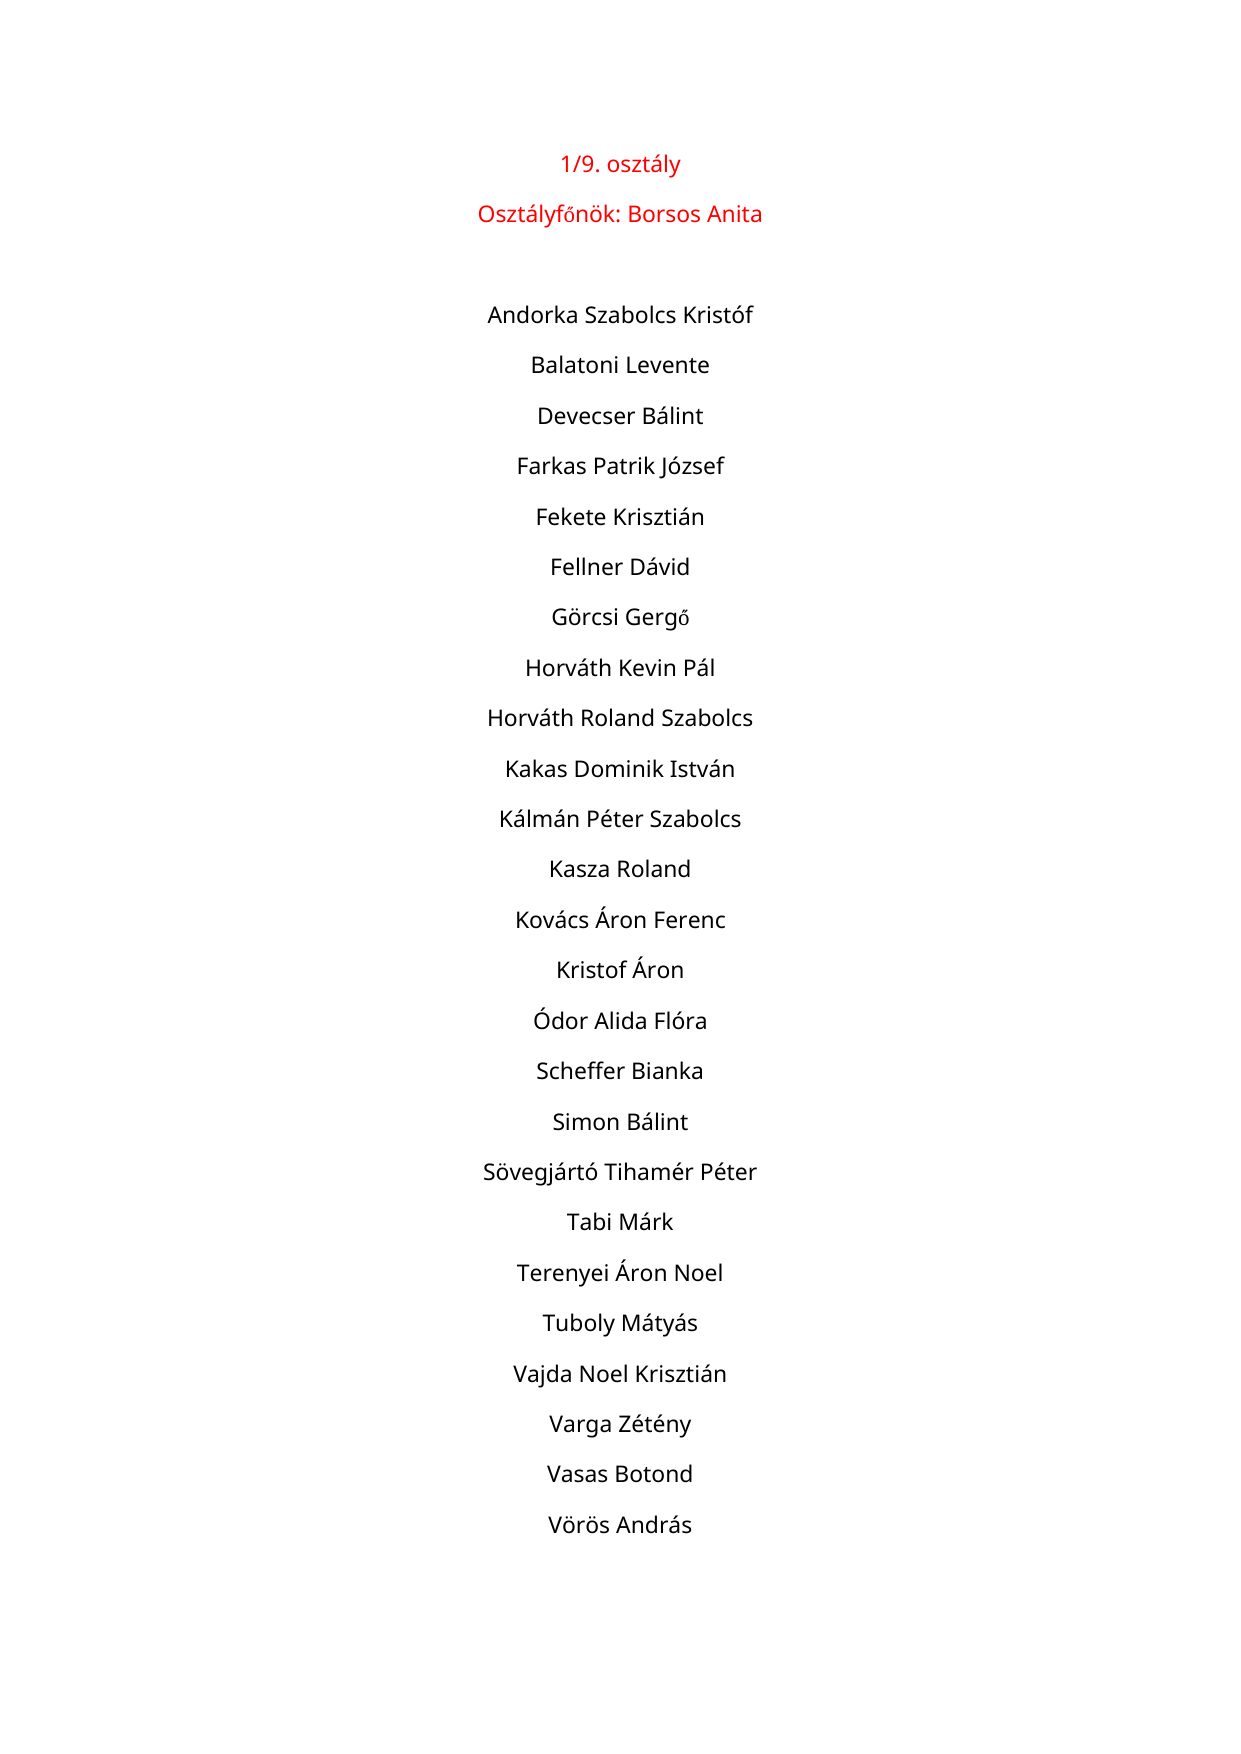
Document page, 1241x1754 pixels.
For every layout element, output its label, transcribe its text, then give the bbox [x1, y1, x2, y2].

text Varga Zétény [148, 1408, 1093, 1439]
text Tabi Márk [148, 1206, 1093, 1238]
text Andorka Szabolcs Kristóf [148, 299, 1093, 330]
text Farkas Patrik József [148, 450, 1093, 481]
text Scheffer Bianka [148, 1055, 1093, 1086]
text Osztályfőnök: Borsos Anita [148, 198, 1093, 229]
text Fellner Dávid [148, 551, 1093, 582]
text Horváth Kevin Pál [148, 652, 1093, 683]
text Kasza Roland [148, 853, 1093, 885]
text 1/9. osztály [148, 148, 1093, 179]
text Kovács Áron Ferenc [148, 904, 1093, 935]
text Balatoni Levente [148, 349, 1093, 381]
text Kristof Áron [148, 954, 1093, 986]
text Kakas Dominik István [148, 753, 1093, 784]
text Horváth Roland Szabolcs [148, 702, 1093, 733]
text Kálmán Péter Szabolcs [148, 803, 1093, 834]
text Tuboly Mátyás [148, 1307, 1093, 1338]
text Vörös András [148, 1509, 1093, 1540]
text Vasas Botond [148, 1458, 1093, 1490]
text Terenyei Áron Noel [148, 1257, 1093, 1288]
text Ódor Alida Flóra [148, 1005, 1093, 1036]
text Simon Bálint [148, 1106, 1093, 1137]
text Fekete Krisztián [148, 501, 1093, 532]
text Devecser Bálint [148, 400, 1093, 431]
text Vajda Noel Krisztián [148, 1358, 1093, 1389]
text Görcsi Gergő [148, 601, 1093, 633]
text Sövegjártó Tihamér Péter [148, 1156, 1093, 1187]
